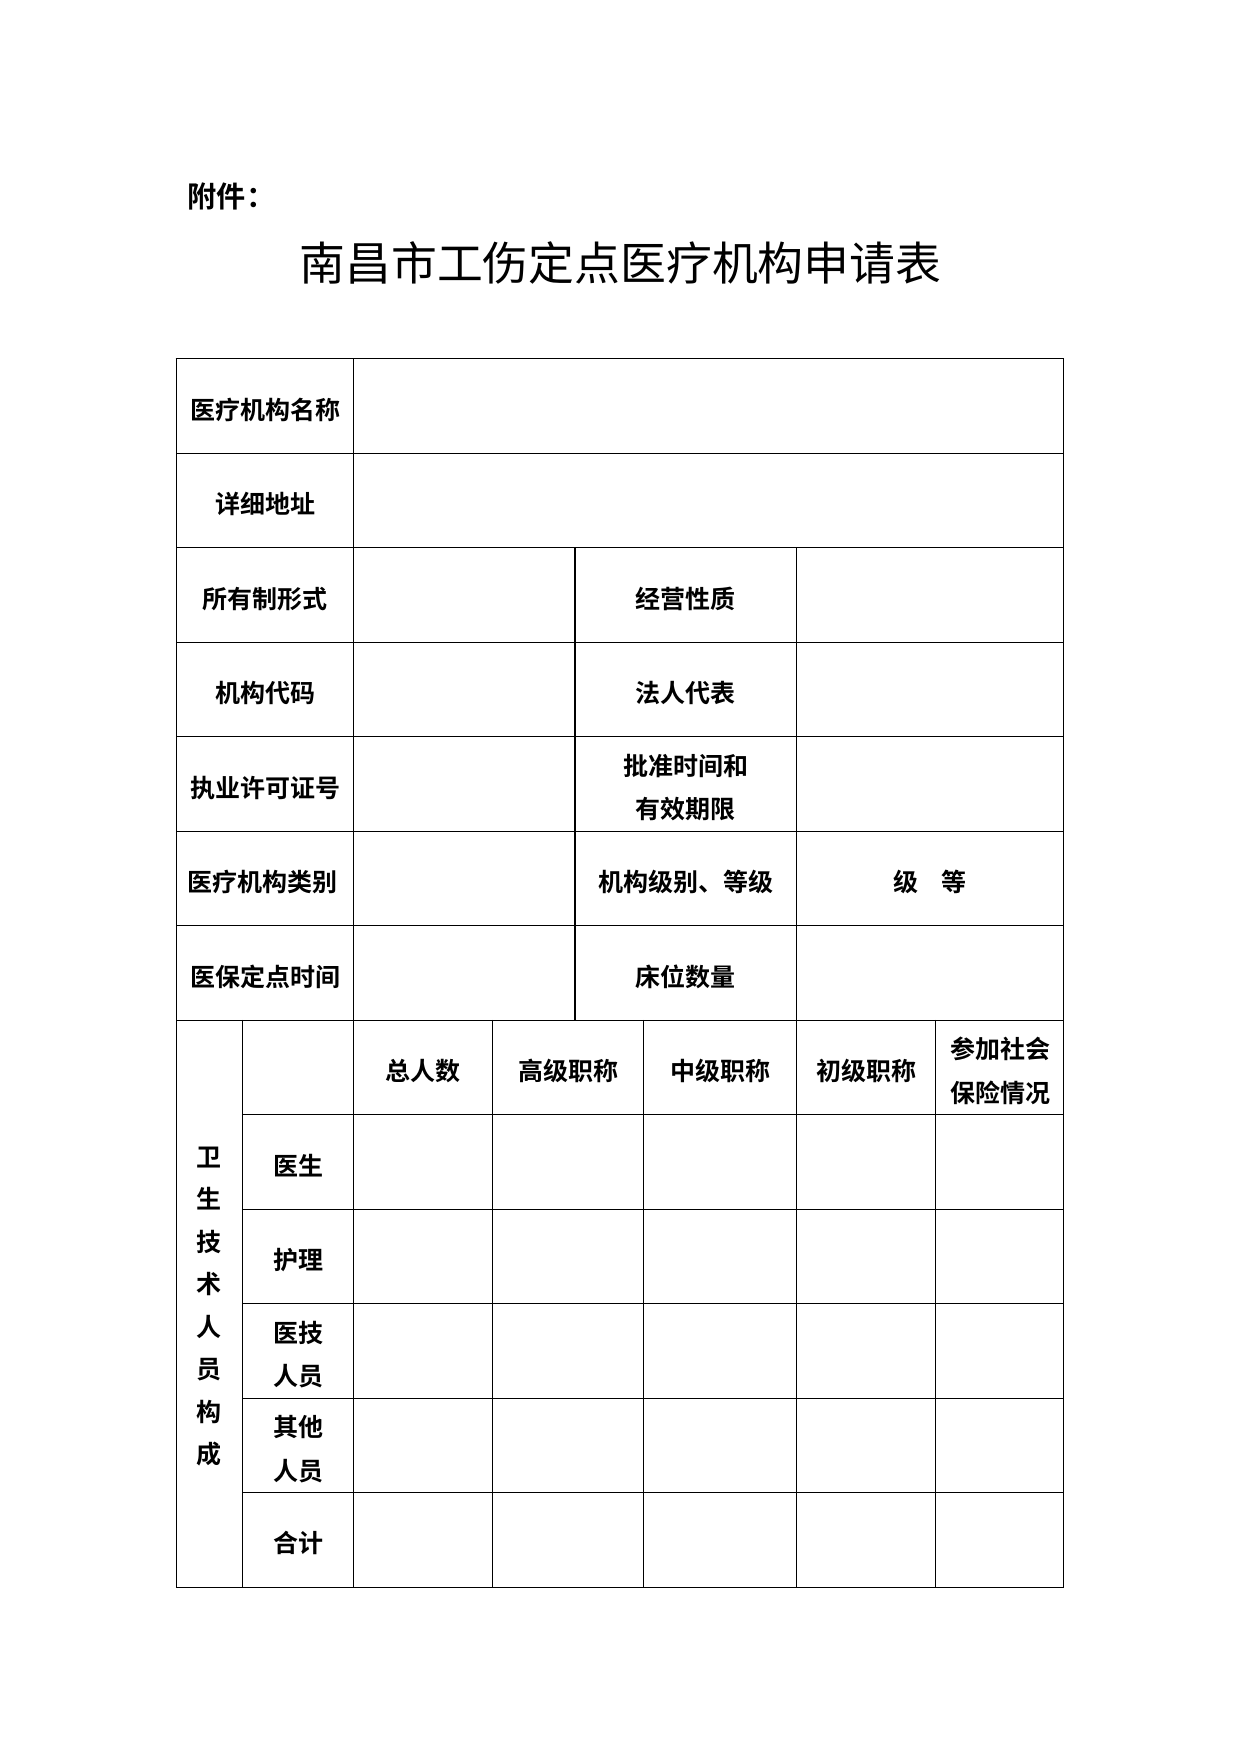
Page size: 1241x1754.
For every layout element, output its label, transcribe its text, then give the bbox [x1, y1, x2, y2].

table_cell [354, 832, 574, 925]
table_cell [354, 643, 574, 736]
table_cell [354, 1399, 492, 1492]
table_cell [644, 1304, 796, 1398]
table_cell [936, 1115, 1063, 1209]
table_cell [797, 643, 1063, 736]
table_cell [644, 1210, 796, 1303]
table_cell [797, 1304, 935, 1398]
table_cell 经营性质 [576, 548, 796, 642]
table_cell [493, 1493, 643, 1587]
table_cell [354, 1304, 492, 1398]
table_cell [797, 1399, 935, 1492]
table_cell [936, 1493, 1063, 1587]
table_cell [644, 1493, 796, 1587]
table_cell [644, 1399, 796, 1492]
table_cell [354, 548, 574, 642]
table_cell [354, 454, 1063, 547]
table_cell 批准时间和 有效期限 [576, 737, 796, 831]
table_cell 总人数 [354, 1021, 492, 1114]
text 南昌市工伤定点医疗机构申请表 [187, 227, 1053, 293]
table_cell 医技 人员 [243, 1304, 353, 1398]
table_cell [243, 1021, 353, 1114]
table_cell 医保定点时间 [177, 926, 353, 1020]
table_cell 高级职称 [493, 1021, 643, 1114]
table_cell 床位数量 [576, 926, 796, 1020]
table_cell [354, 1493, 492, 1587]
table_cell [797, 737, 1063, 831]
table_cell [936, 1304, 1063, 1398]
table_cell 其他 人员 [243, 1399, 353, 1492]
table_cell 护理 [243, 1210, 353, 1303]
table_cell 详细地址 [177, 454, 353, 547]
table_cell 合计 [243, 1493, 353, 1587]
table_cell 中级职称 [644, 1021, 796, 1114]
table_cell 法人代表 [576, 643, 796, 736]
table_cell [493, 1304, 643, 1398]
table_cell 级 等 [797, 832, 1063, 925]
table_cell [493, 1115, 643, 1209]
table_cell [797, 1115, 935, 1209]
table_cell [797, 926, 1063, 1020]
table_cell 卫 生 技 术 人 员 构 成 [177, 1021, 242, 1587]
table_cell [354, 1210, 492, 1303]
table_cell 初级职称 [797, 1021, 935, 1114]
table_cell 参加社会保险情况 [936, 1021, 1063, 1114]
table_cell [493, 1210, 643, 1303]
table_cell [797, 1210, 935, 1303]
table_cell 机构代码 [177, 643, 353, 736]
table_cell [493, 1399, 643, 1492]
table_cell [354, 1115, 492, 1209]
table_cell 机构级别、等级 [576, 832, 796, 925]
table_cell [644, 1115, 796, 1209]
table_cell [354, 926, 574, 1020]
table_header 医疗机构名称 [177, 359, 353, 453]
table_cell 执业许可证号 [177, 737, 353, 831]
table_cell [936, 1210, 1063, 1303]
table_cell 所有制形式 [177, 548, 353, 642]
table_cell 医生 [243, 1115, 353, 1209]
table_header [354, 359, 1063, 453]
table_cell [797, 1493, 935, 1587]
table_cell 医疗机构类别 [177, 832, 353, 925]
text 附件： [187, 162, 1053, 227]
table_cell [354, 737, 574, 831]
table_cell [797, 548, 1063, 642]
table_cell [936, 1399, 1063, 1492]
